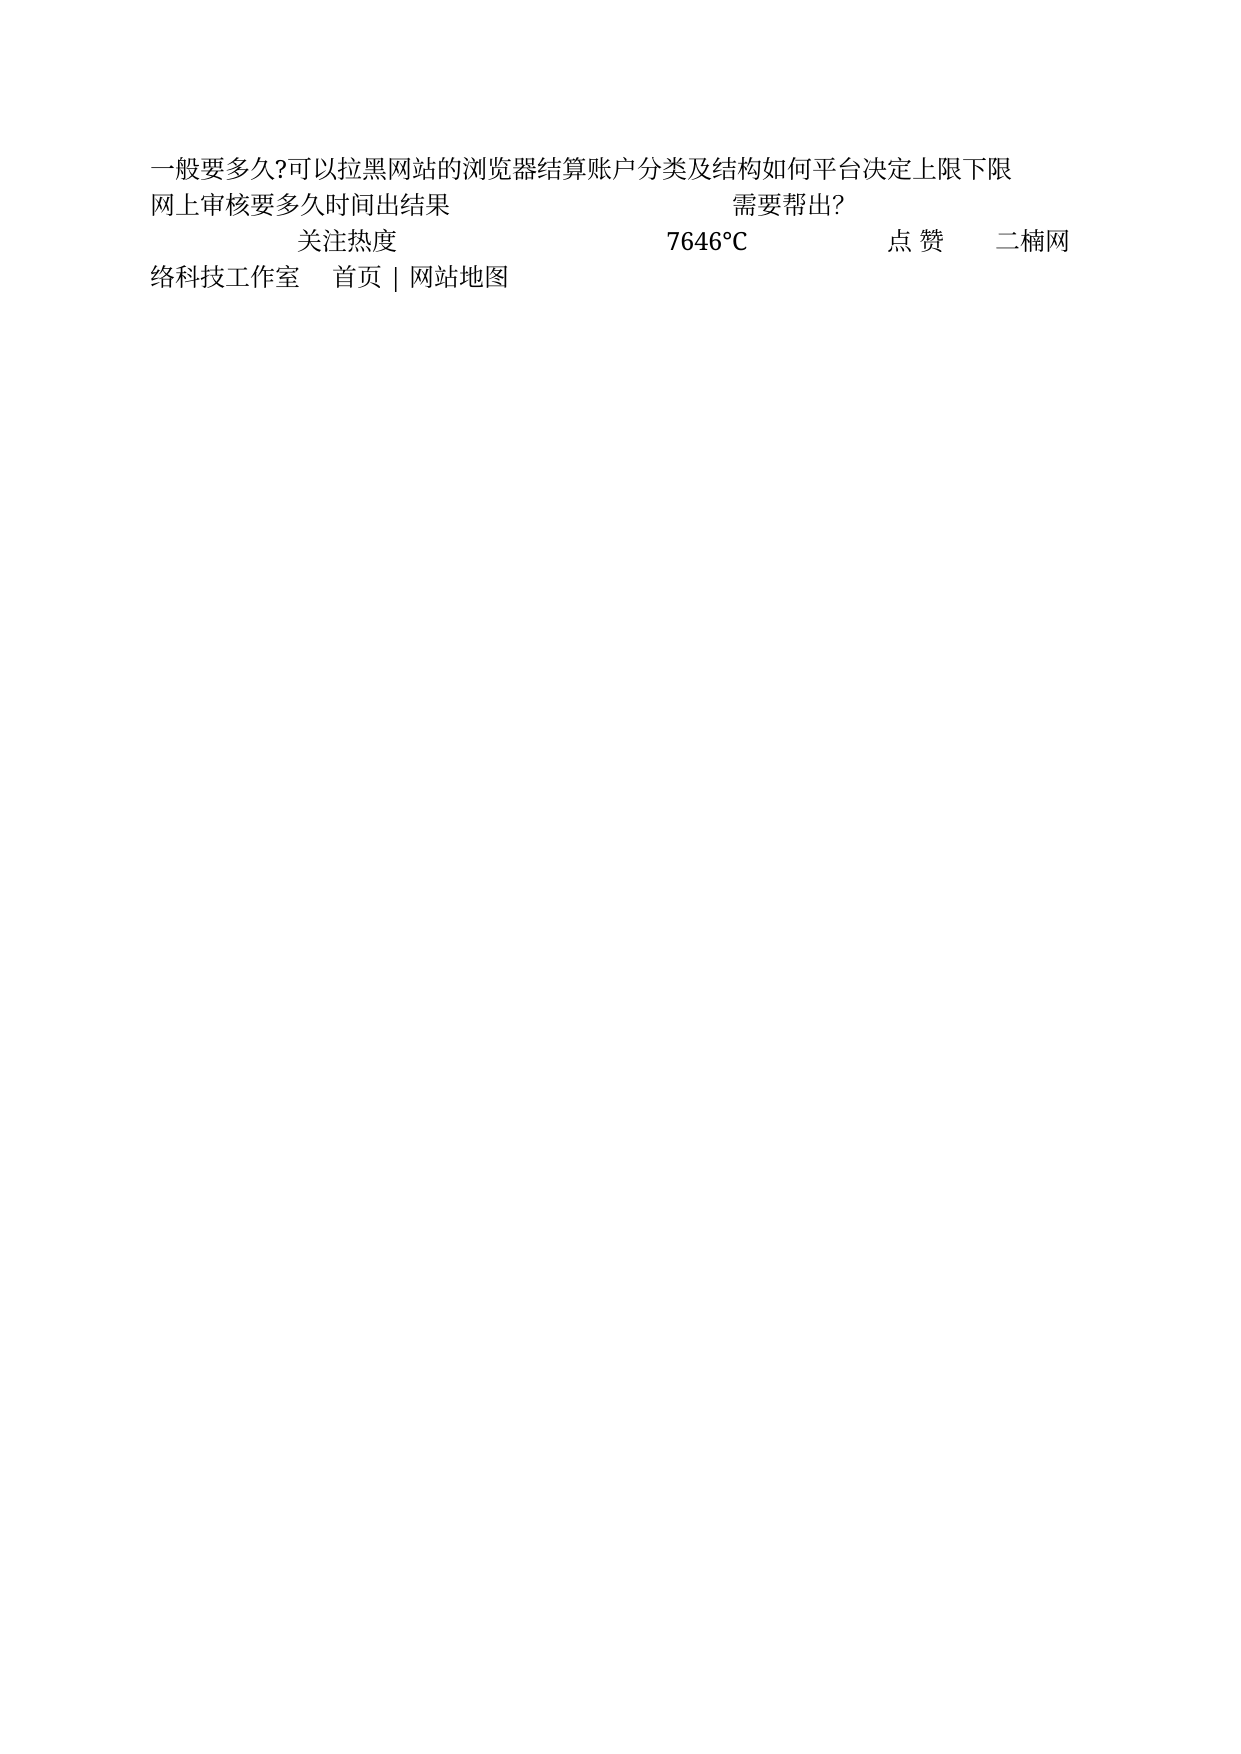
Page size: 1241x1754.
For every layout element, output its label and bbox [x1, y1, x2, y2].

text [150, 150, 1090, 294]
